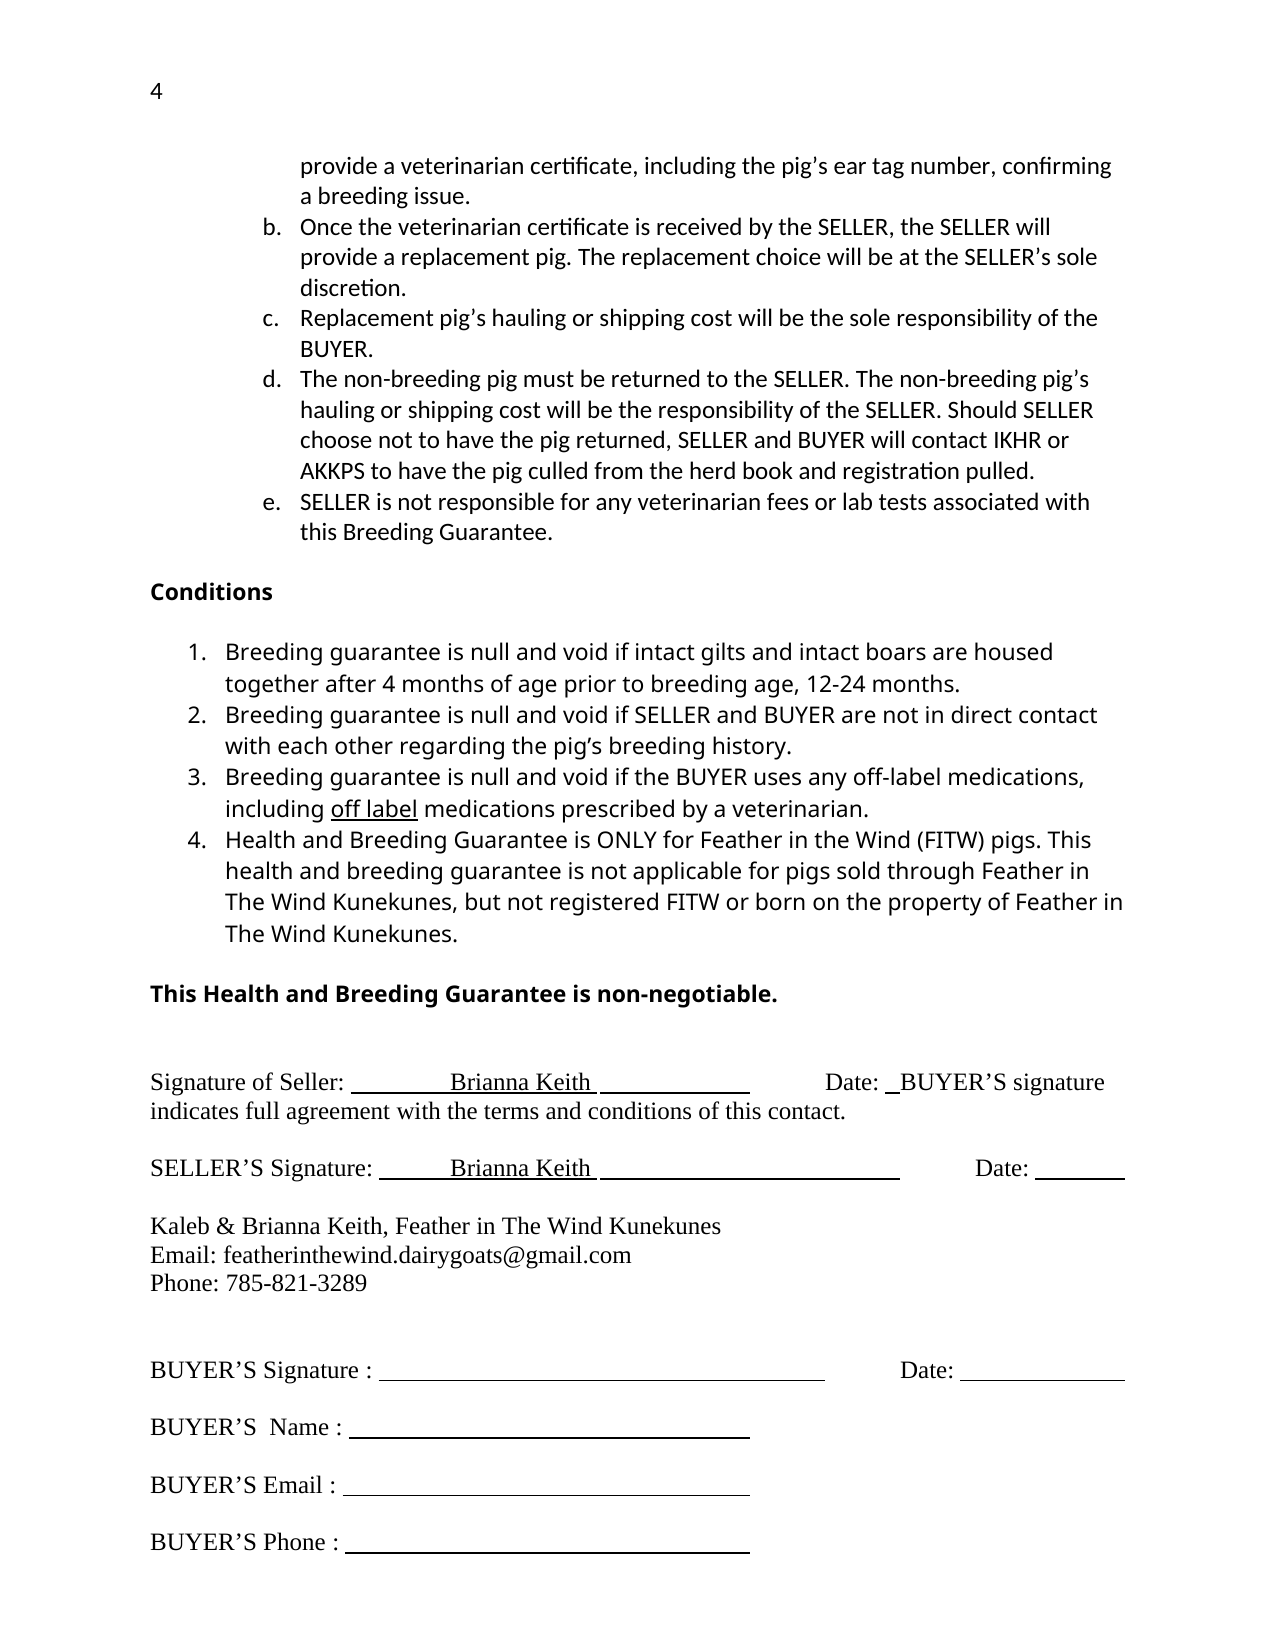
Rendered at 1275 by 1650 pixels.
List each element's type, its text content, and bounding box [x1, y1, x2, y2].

text Conditions [150, 576, 1125, 607]
text BUYER’S Phone : [150, 1527, 1125, 1556]
list Once the veterinarian certificate is received by the SELLER, the SELLER will provide a replacement pig. The replacement choice will be at the SELLER’s sole discretion. [262, 211, 1125, 303]
text Kaleb & Brianna Keith, Feather in The Wind Kunekunes [150, 1211, 1125, 1240]
text Signature of Seller: Brianna Keith Date: BUYER’S signature indicates full agreement with the terms and conditions of this contact. [150, 1067, 1125, 1125]
list Replacement pig’s hauling or shipping cost will be the sole responsibility of the BUYER. [262, 303, 1125, 364]
list Breeding guarantee is null and void if SELLER and BUYER are not in direct contact with each other regarding the pig’s breeding history. [187, 699, 1125, 761]
list SELLER is not responsible for any veterinarian fees or lab tests associated with this Breeding Guarantee. [262, 486, 1125, 547]
text BUYER’S Email : [150, 1470, 1125, 1498]
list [262, 150, 1125, 211]
text Phone: 785-821-3289 [150, 1268, 1125, 1297]
text This Health and Breeding Guarantee is non-negotiable. [150, 978, 1125, 1009]
text SELLER’S Signature: Brianna Keith Date: [150, 1153, 1125, 1182]
list Breeding guarantee is null and void if intact gilts and intact boars are housed together after 4 months of age prior to breeding age, 12-24 months. [187, 636, 1125, 699]
text Email: featherinthewind.dairygoats@gmail.com [150, 1240, 1125, 1268]
list The non-breeding pig must be returned to the SELLER. The non-breeding pig’s hauling or shipping cost will be the responsibility of the SELLER. Should SELLER choose not to have the pig returned, SELLER and BUYER will contact IKHR or AKKPS to have the pig culled from the herd book and registration pulled. [262, 364, 1125, 486]
list Health and Breeding Guarantee is ONLY for Feather in the Wind (FITW) pigs. This health and breeding guarantee is not applicable for pigs sold through Feather in The Wind Kunekunes, but not registered FITW or born on the property of Feather in The Wind Kunekunes. [187, 824, 1125, 949]
list Breeding guarantee is null and void if the BUYER uses any off-label medications, including off label medications prescribed by a veterinarian. [187, 761, 1125, 824]
text BUYER’S Name : [150, 1412, 1125, 1441]
text BUYER’S Signature : Date: [150, 1355, 1125, 1383]
